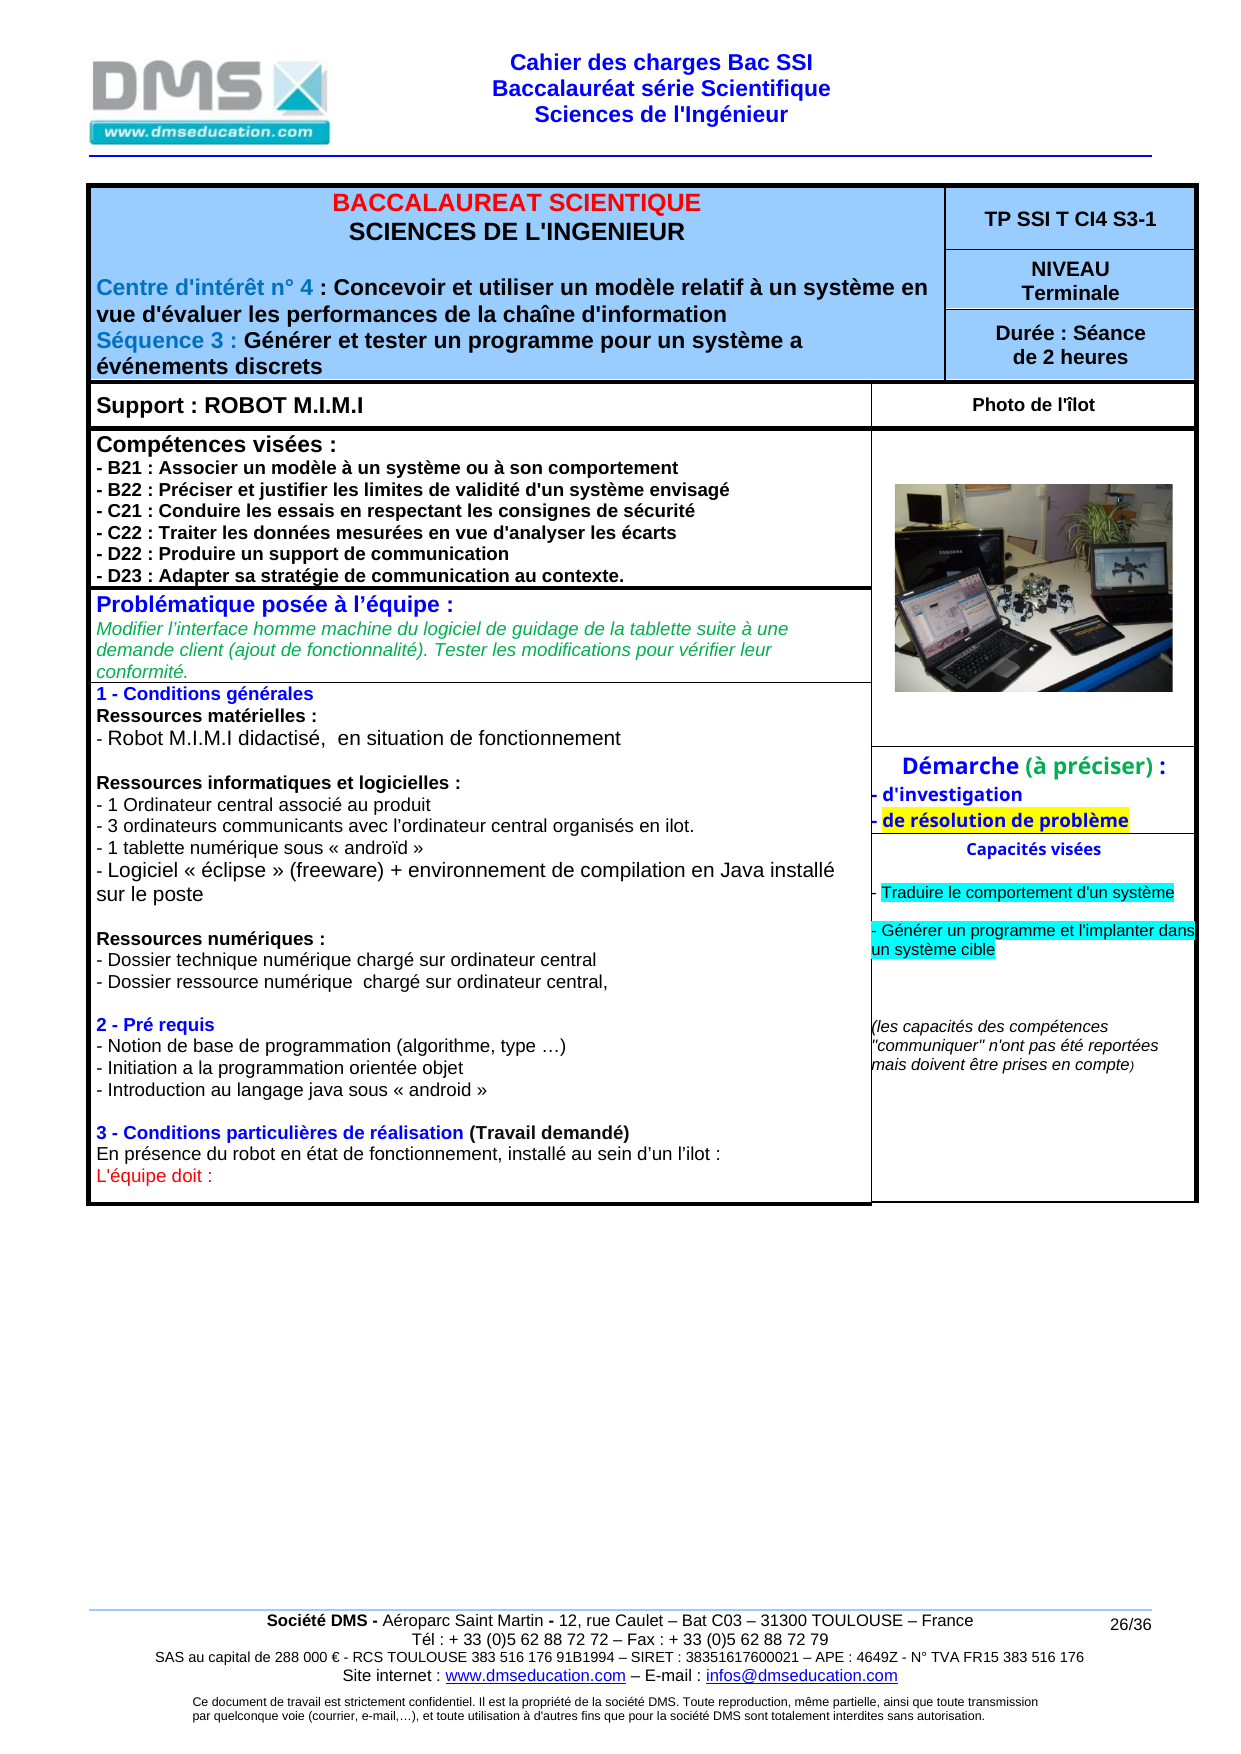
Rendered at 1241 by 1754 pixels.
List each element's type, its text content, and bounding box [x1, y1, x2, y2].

table_cell [872, 431, 1194, 746]
table_cell NIVEAU Terminale [946, 250, 1194, 308]
table_header TP SSI T CI4 S3-1 [946, 188, 1194, 249]
table_cell Support : ROBOT M.I.M.I [91, 384, 871, 426]
table_cell Durée : Séance de 2 heures [946, 310, 1194, 379]
table_cell 1 - Conditions générales Ressources matérielles : - Robot M.I.M.I didactisé, en situation de fonctionnement Ressources informatiques et logicielles : - 1 Ordinateur central associé au produit - 3 ordinateurs communicants avec l’ordinateur central organisés en ilot. - 1 tablette numérique sous « androïd » - Logiciel « éclipse » (freeware) + environnement de compilation en Java installé sur le poste Ressources numériques : - Dossier technique numérique chargé sur ordinateur central - Dossier ressource numérique chargé sur ordinateur central, 2 - Pré requis - Notion de base de programmation (algorithme, type …) - Initiation a la programmation orientée objet - Introduction au langage java sous « android » 3 - Conditions particulières de réalisation (Travail demandé) En présence du robot en état de fonctionnement, installé au sein d’un l’ilot : L'équipe doit : - Identifier la classe où la modification doit être effectuée. - Identifier les méthodes nécessaires à l’émission ou a la réception d’une trame bluetooth. - Identifier les attributs associés aux boutons et aux bargraphes de l’IHM. - Identifiez au moins une instanciation - Traduire une partie du comportement du système sous forme d’algorigramme - Modifier l’interface homme machine du logiciel de guidage puis tester les modifications Les élèves du poste 1 doivent : - Implémentez la modification concernant l’émission de la commande « Drôle de configuration » à partir de l’IHM (bouton) Les élèves du poste 2 doivent : - Implémentez la modification concernant la réception du tangage du robot ainsi que sa visualisation sur l’IHM (bargraphe) Les élèves du poste 3 doivent : - Implémentez la modification concernant la réception de l’état des servos ainsi que sa visualisation sur l’IHM (voyant) 4 - Résultats attendus - Document de synthèse incluant les modifications ainsi que les tests effectués - Fiche de formalisation des connaissances abordées durant le TP 5 - Critères et Indicateurs de réussite : - La rigueur dans la démarche - Le travail en équipe avec échange d'arguments pertinents - L’exactitude des résultats - La qualité des documents numériques réalisés [91, 683, 871, 1201]
picture [88, 59, 332, 146]
table_cell Problématique posée à l’équipe : Modifier l’interface homme machine du logiciel de guidage de la tablette suite à une demande client (ajout de fonctionnalité). Tester les modifications pour vérifier leur conformité. [91, 590, 871, 682]
table_cell Capacités visées - Traduire le comportement d'un système - Générer un programme et l'implanter dans un système cible (les capacités des compétences "communiquer" n'ont pas été reportées mais doivent être prises en compte) [872, 940, 1194, 1201]
table_cell Photo de l'îlot [872, 384, 1194, 426]
table_cell Démarche (à préciser) : - d'investigation - de résolution de problème [872, 747, 1194, 833]
table_header BACCALAUREAT SCIENTIQUE SCIENCES DE L'INGENIEUR Centre d'intérêt n° 4 : Concevoir et utiliser un modèle relatif à un système en vue d'évaluer les performances de la chaîne d'information Séquence 3 : Générer et tester un programme pour un système a événements discrets [91, 188, 944, 379]
table_cell Compétences visées : - B21 : Associer un modèle à un système ou à son comportement - B22 : Préciser et justifier les limites de validité d'un système envisagé - C21 : Conduire les essais en respectant les consignes de sécurité - C22 : Traiter les données mesurées en vue d'analyser les écarts - D22 : Produire un support de communication - D23 : Adapter sa stratégie de communication au contexte. [91, 431, 871, 586]
table_cell Capacités visées - Traduire le comportement d'un système - Générer un programme et l'implanter dans un système cible (les capacités des compétences "communiquer" n'ont pas été reportées mais doivent être prises en compte) [872, 834, 1194, 921]
picture [894, 484, 1173, 692]
